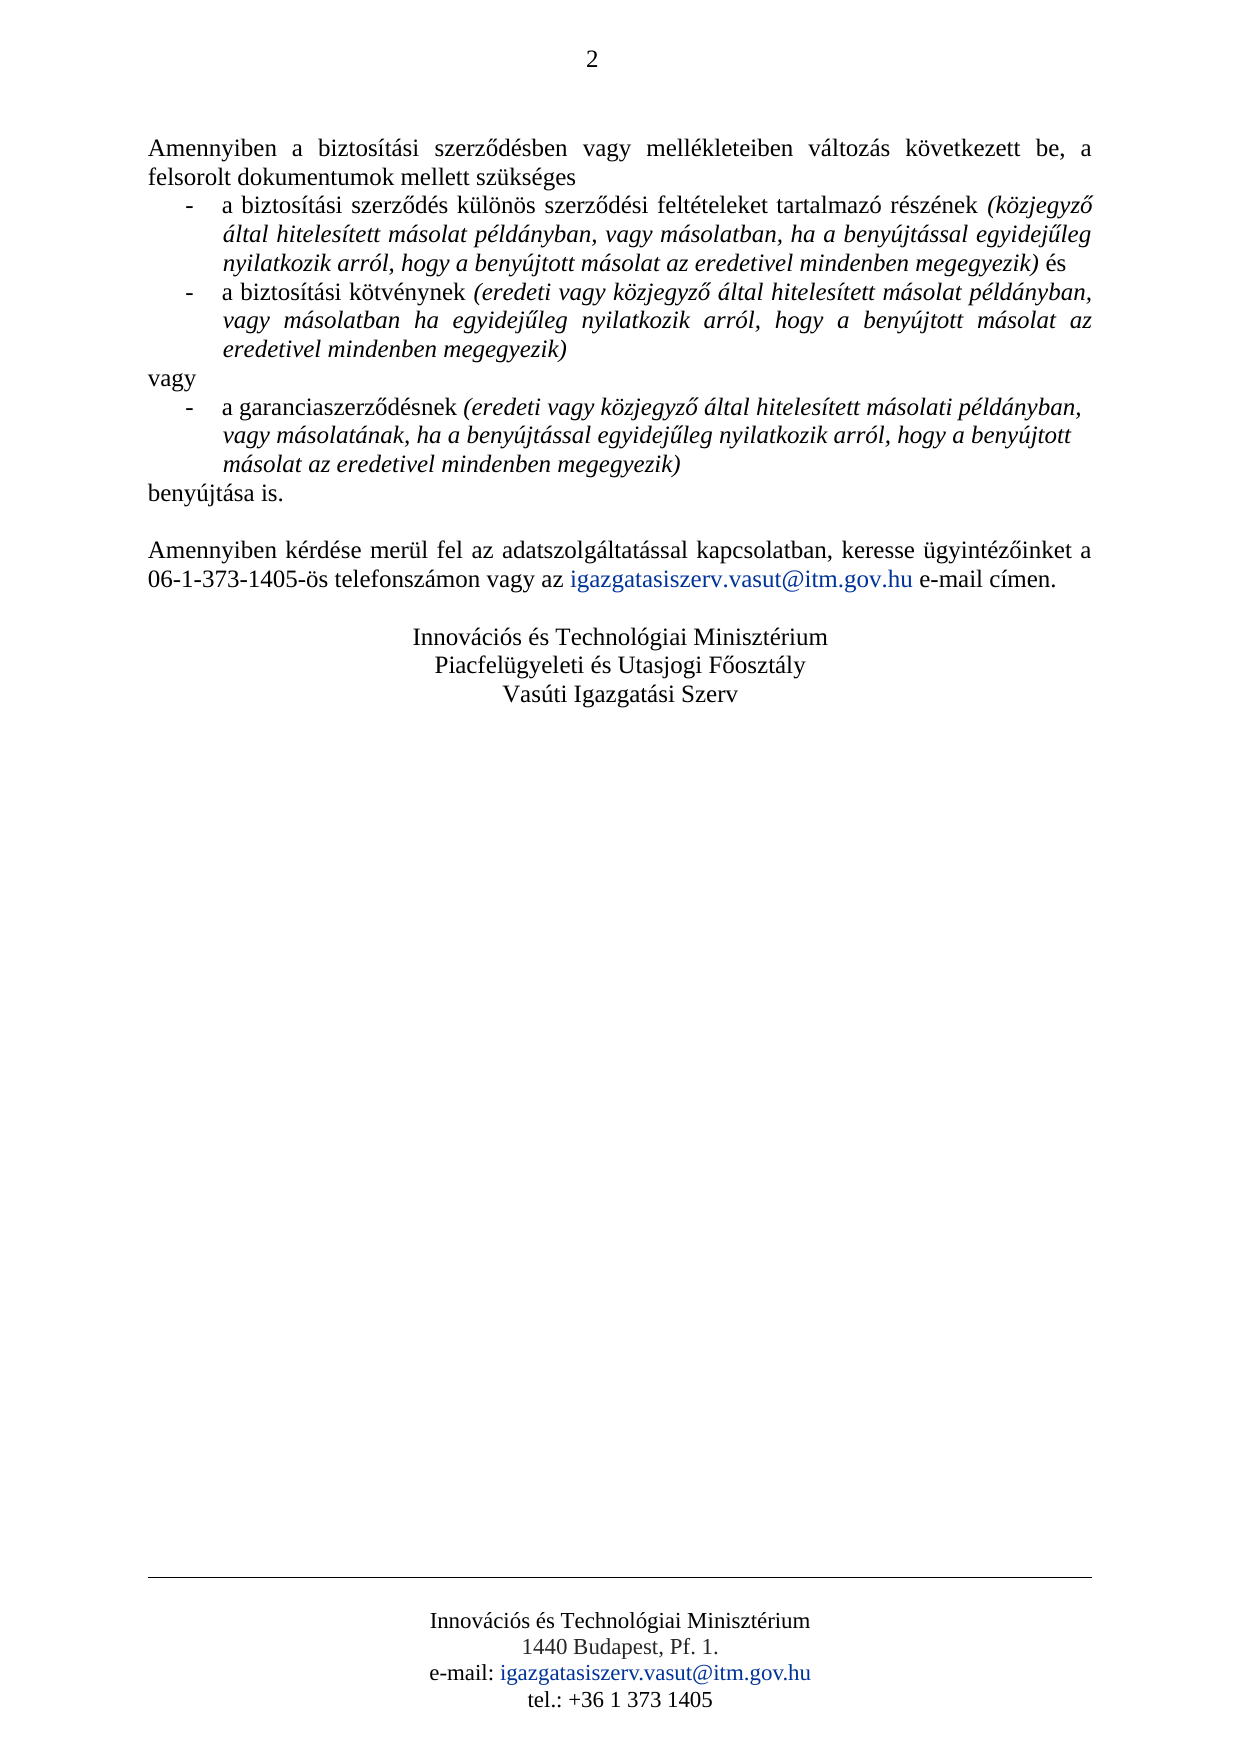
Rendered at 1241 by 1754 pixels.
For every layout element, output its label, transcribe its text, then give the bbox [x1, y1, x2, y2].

text Vasúti Igazgatási Szerv [148, 679, 1092, 708]
text Amennyiben kérdése merül fel az adatszolgáltatással kapcsolatban, keresse ügyintézőinket a 06-1-373-1405-ös telefonszámon vagy az igazgatasiszerv.vasut@itm.gov.hu e-mail címen. [148, 535, 1092, 593]
text Amennyiben a biztosítási szerződésben vagy mellékleteiben változás következett be, a felsorolt dokumentumok mellett szükséges [148, 133, 1092, 190]
text benyújtása is. [148, 478, 1092, 507]
text Piacfelügyeleti és Utasjogi Főosztály [148, 650, 1092, 679]
list a biztosítási kötvénynek (eredeti vagy közjegyző által hitelesített másolat példányban, vagy másolatban ha egyidejűleg nyilatkozik arról, hogy a benyújtott másolat az eredetivel mindenben megegyezik) [185, 277, 1092, 363]
text vagy [148, 363, 1092, 392]
list a biztosítási szerződés különös szerződési feltételeket tartalmazó részének (közjegyző által hitelesített másolat példányban, vagy másolatban, ha a benyújtással egyidejűleg nyilatkozik arról, hogy a benyújtott másolat az eredetivel mindenben megegyezik) és [185, 190, 1092, 277]
text Innovációs és Technológiai Minisztérium [148, 622, 1092, 650]
list a garanciaszerződésnek (eredeti vagy közjegyző által hitelesített másolati példányban, vagy másolatának, ha a benyújtással egyidejűleg nyilatkozik arról, hogy a benyújtott másolat az eredetivel mindenben megegyezik) [185, 392, 1092, 478]
